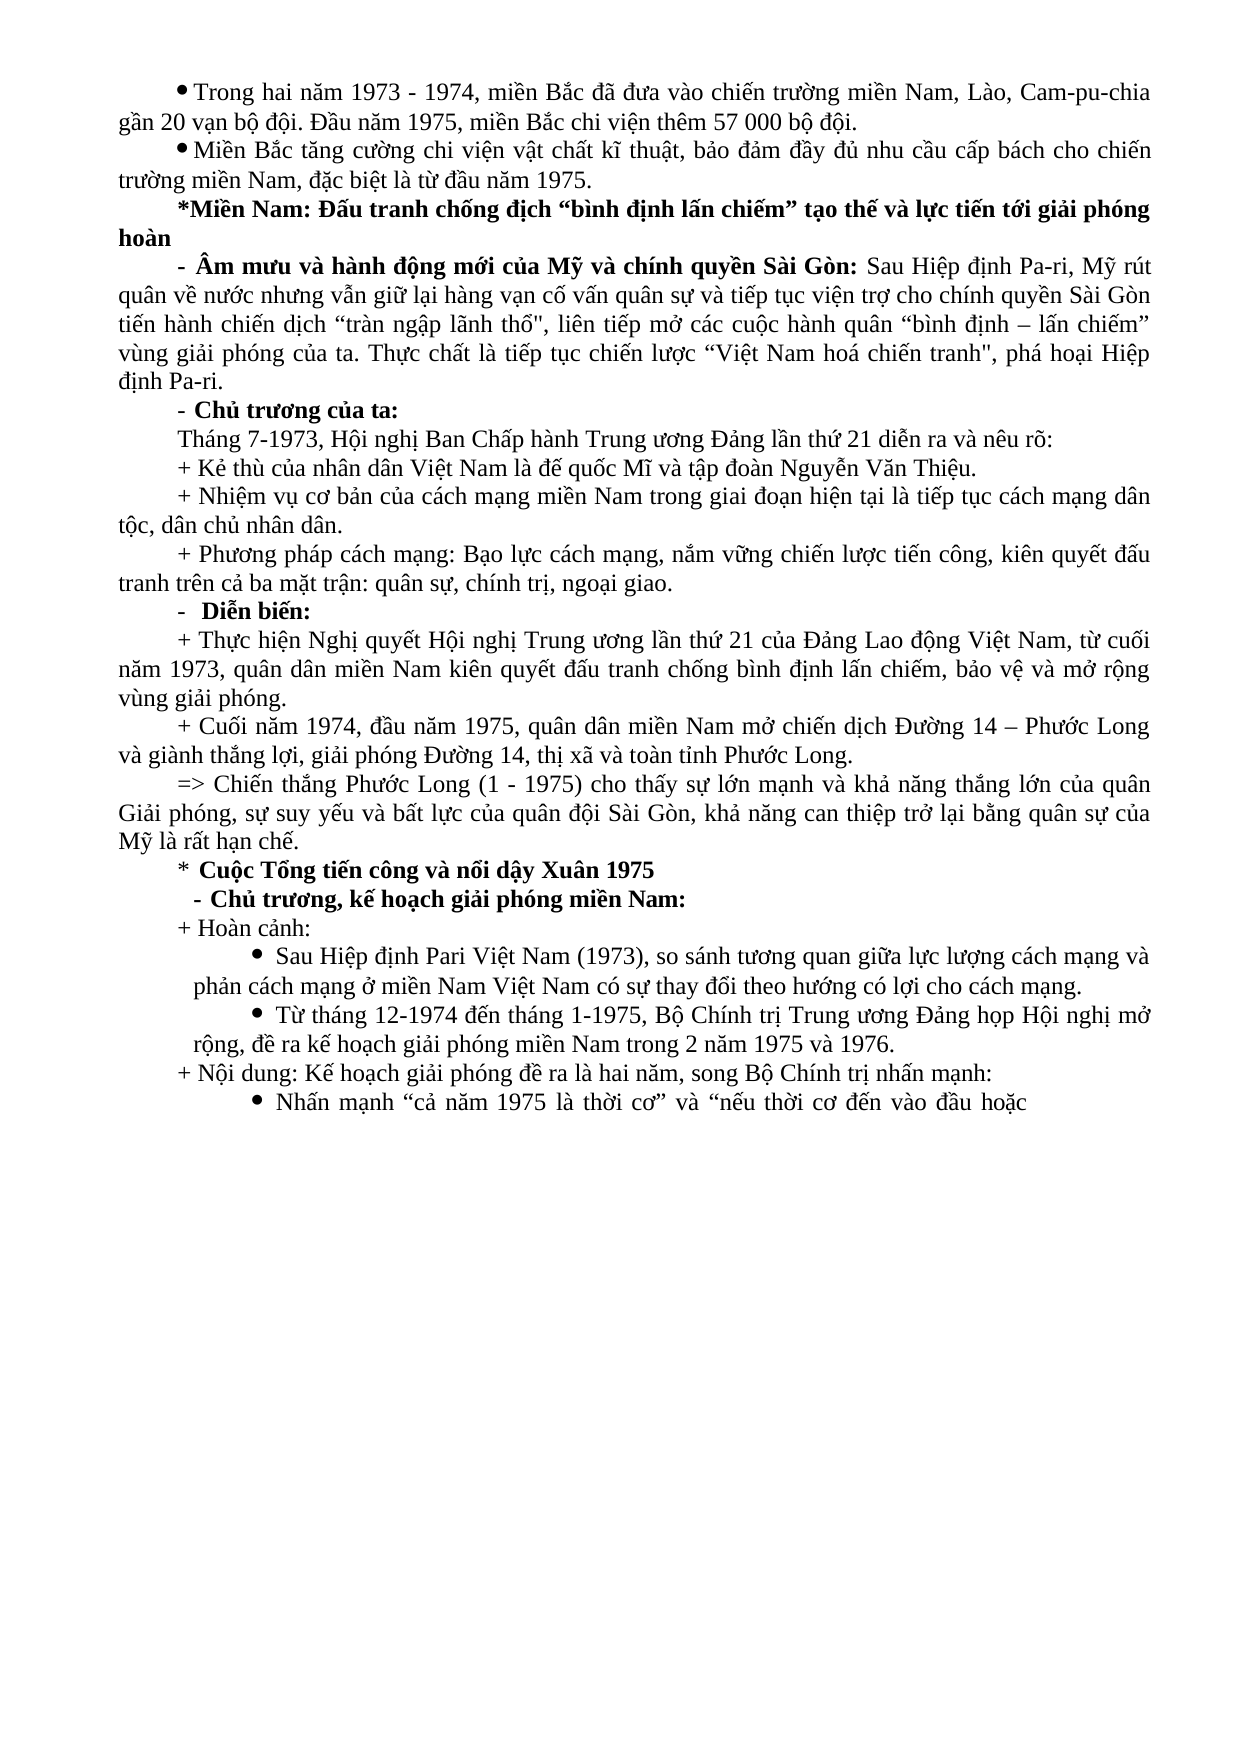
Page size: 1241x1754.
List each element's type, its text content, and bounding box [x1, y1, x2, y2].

text + Hoàn cảnh: [177, 913, 1240, 941]
text + Thực hiện Nghị quyết Hội nghị Trung ương lần thứ 21 của Đảng Lao động Việt Nam, từ cuối năm 1973, quân dân miền Nam kiên quyết đấu tranh chống bình định lấn chiếm, bảo vệ và mở rộng vùng giải phóng. [118, 625, 1152, 711]
text + Cuối năm 1974, đầu năm 1975, quân dân miền Nam mở chiến dịch Đường 14 – Phước Long và giành thắng lợi, giải phóng Đường 14, thị xã và toàn tỉnh Phước Long. [118, 711, 1152, 769]
list Trong hai năm 1973 - 1974, miền Bắc đã đưa vào chiến trường miền Nam, Lào, Cam-pu-chia gần 20 vạn bộ đội. Đầu năm 1975, miền Bắc chi viện thêm 57 000 bộ đội. [118, 77, 1151, 136]
text + Nội dung: Kế hoạch giải phóng đề ra là hai năm, song Bộ Chính trị nhấn mạnh: [177, 1058, 1240, 1087]
list Nhấn mạnh “cả năm 1975 là thời cơ” và “nếu thời cơ đến vào đầu hoặc [252, 1087, 1240, 1117]
list Miền Bắc tăng cường chi viện vật chất kĩ thuật, bảo đảm đầy đủ nhu cầu cấp bách cho chiến trường miền Nam, đặc biệt là từ đầu năm 1975. [118, 136, 1152, 194]
subtitle Diễn biến: [177, 596, 1240, 625]
list Sau Hiệp định Pari Việt Nam (1973), so sánh tương quan giữa lực lượng cách mạng và phản cách mạng ở miền Nam Việt Nam có sự thay đổi theo hướng có lợi cho cách mạng. [193, 941, 1152, 1000]
text + Nhiệm vụ cơ bản của cách mạng miền Nam trong giai đoạn hiện tại là tiếp tục cách mạng dân tộc, dân chủ nhân dân. [118, 481, 1151, 539]
text Tháng 7-1973, Hội nghị Ban Chấp hành Trung ương Đảng lần thứ 21 diễn ra và nêu rõ: [118, 424, 1151, 453]
subtitle *Miền Nam: Đấu tranh chống địch “bình định lấn chiếm” tạo thế và lực tiến tới giải phóng hoàn [118, 194, 1152, 251]
subtitle Chủ trương của ta: [177, 395, 1240, 424]
list Từ tháng 12-1974 đến tháng 1-1975, Bộ Chính trị Trung ương Đảng họp Hội nghị mở rộng, đề ra kế hoạch giải phóng miền Nam trong 2 năm 1975 và 1976. [193, 1000, 1151, 1058]
text + Phương pháp cách mạng: Bạo lực cách mạng, nắm vững chiến lược tiến công, kiên quyết đấu tranh trên cả ba mặt trận: quân sự, chính trị, ngoại giao. [118, 539, 1151, 596]
list Âm mưu và hành động mới của Mỹ và chính quyền Sài Gòn: Sau Hiệp định Pa-ri, Mỹ rút quân về nước nhưng vẫn giữ lại hàng vạn cố vấn quân sự và tiếp tục viện trợ cho chính quyền Sài Gòn tiến hành chiến dịch “tràn ngập lãnh thổ", liên tiếp mở các cuộc hành quân “bình định – lấn chiếm” vùng giải phóng của ta. Thực chất là tiếp tục chiến lược “Việt Nam hoá chiến tranh", phá hoại Hiệp định Pa-ri. [118, 251, 1152, 395]
subtitle Cuộc Tổng tiến công và nổi dậy Xuân 1975 [177, 855, 1240, 884]
list Chủ trương, kế hoạch giải phóng miền Nam: [193, 884, 1240, 913]
text + Kẻ thù của nhân dân Việt Nam là đế quốc Mĩ và tập đoàn Nguyễn Văn Thiệu. [177, 453, 1240, 481]
text => Chiến thắng Phước Long (1 - 1975) cho thấy sự lớn mạnh và khả năng thắng lớn của quân Giải phóng, sự suy yếu và bất lực của quân đội Sài Gòn, khả năng can thiệp trở lại bằng quân sự của Mỹ là rất hạn chế. [118, 769, 1152, 855]
